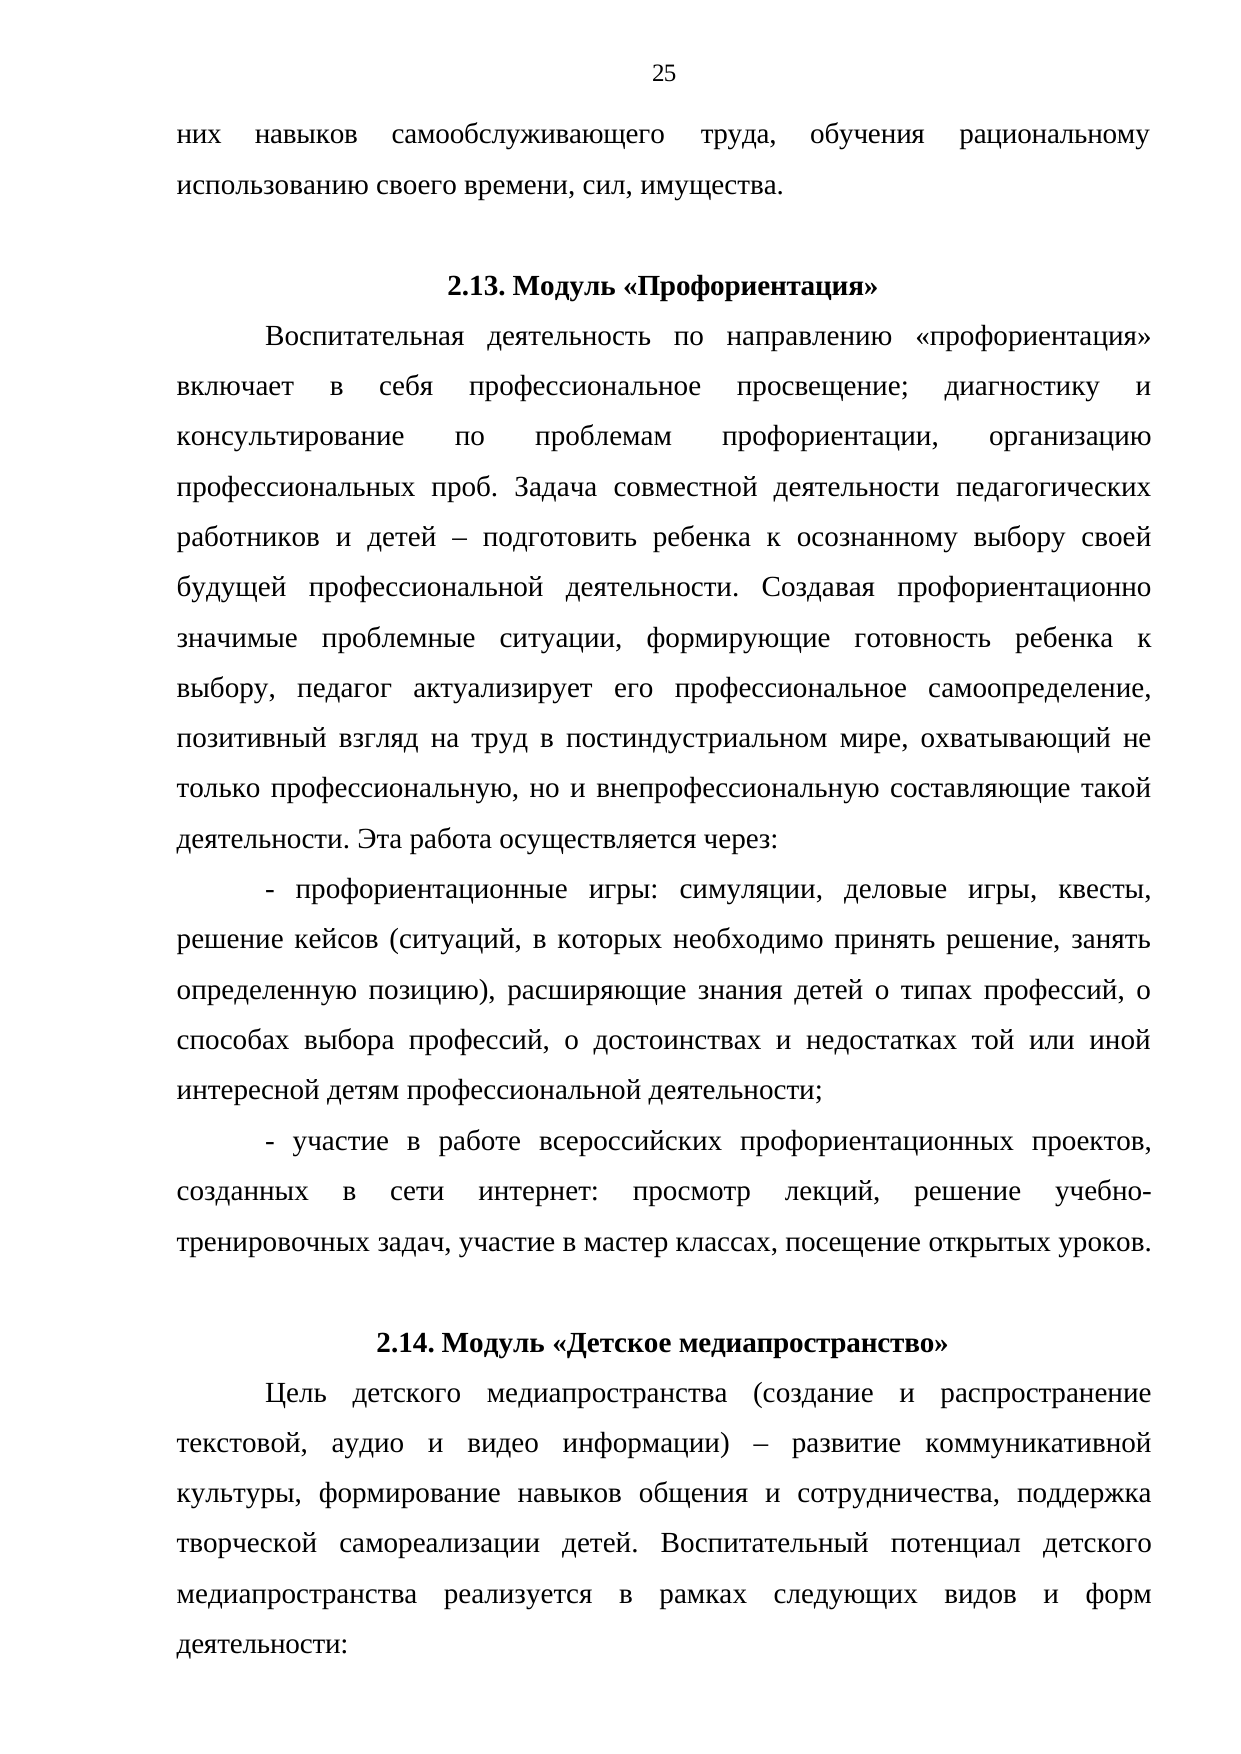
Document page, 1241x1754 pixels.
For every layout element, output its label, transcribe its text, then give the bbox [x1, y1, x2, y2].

list профориентационные игры: симуляции, деловые игры, квесты, решение кейсов (ситуаций, в которых необходимо принять решение, занять определенную позицию), расширяющие знания детей о типах профессий, о способах выбора профессий, о достоинствах и недостатках той или иной интересной детям профессиональной деятельности; [176, 871, 1152, 1106]
list участие в работе всероссийских профориентационных проектов, созданных в сети интернет: просмотр лекций, решение учебно- тренировочных задач, участие в мастер классах, посещение открытых уроков. [176, 1123, 1153, 1257]
subtitle Модуль «Детское медиапространство» [376, 1325, 1198, 1358]
text Цель детского медиапространства (создание и распространение текстовой, аудио и видео информации) – развитие коммуникативной культуры, формирование навыков общения и сотрудничества, поддержка творческой самореализации детей. Воспитательный потенциал детского медиапространства реализуется в рамках следующих видов и форм деятельности: [176, 1375, 1152, 1660]
subtitle Модуль «Профориентация» [447, 268, 1198, 301]
text Воспитательная деятельность по направлению «профориентация» включает в себя профессиональное просвещение; диагностику и консультирование по проблемам профориентации, организацию профессиональных проб. Задача совместной деятельности педагогических работников и детей – подготовить ребенка к осознанному выбору своей будущей профессиональной деятельности. Создавая профориентационно значимые проблемные ситуации, формирующие готовность ребенка к выбору, педагог актуализирует его профессиональное самоопределение, позитивный взгляд на труд в постиндустриальном мире, охватывающий не только профессиональную, но и внепрофессиональную составляющие такой деятельности. Эта работа осуществляется через: [176, 318, 1152, 854]
text них навыков самообслуживающего труда, обучения рациональному использованию своего времени, сил, имущества. [176, 116, 1153, 200]
